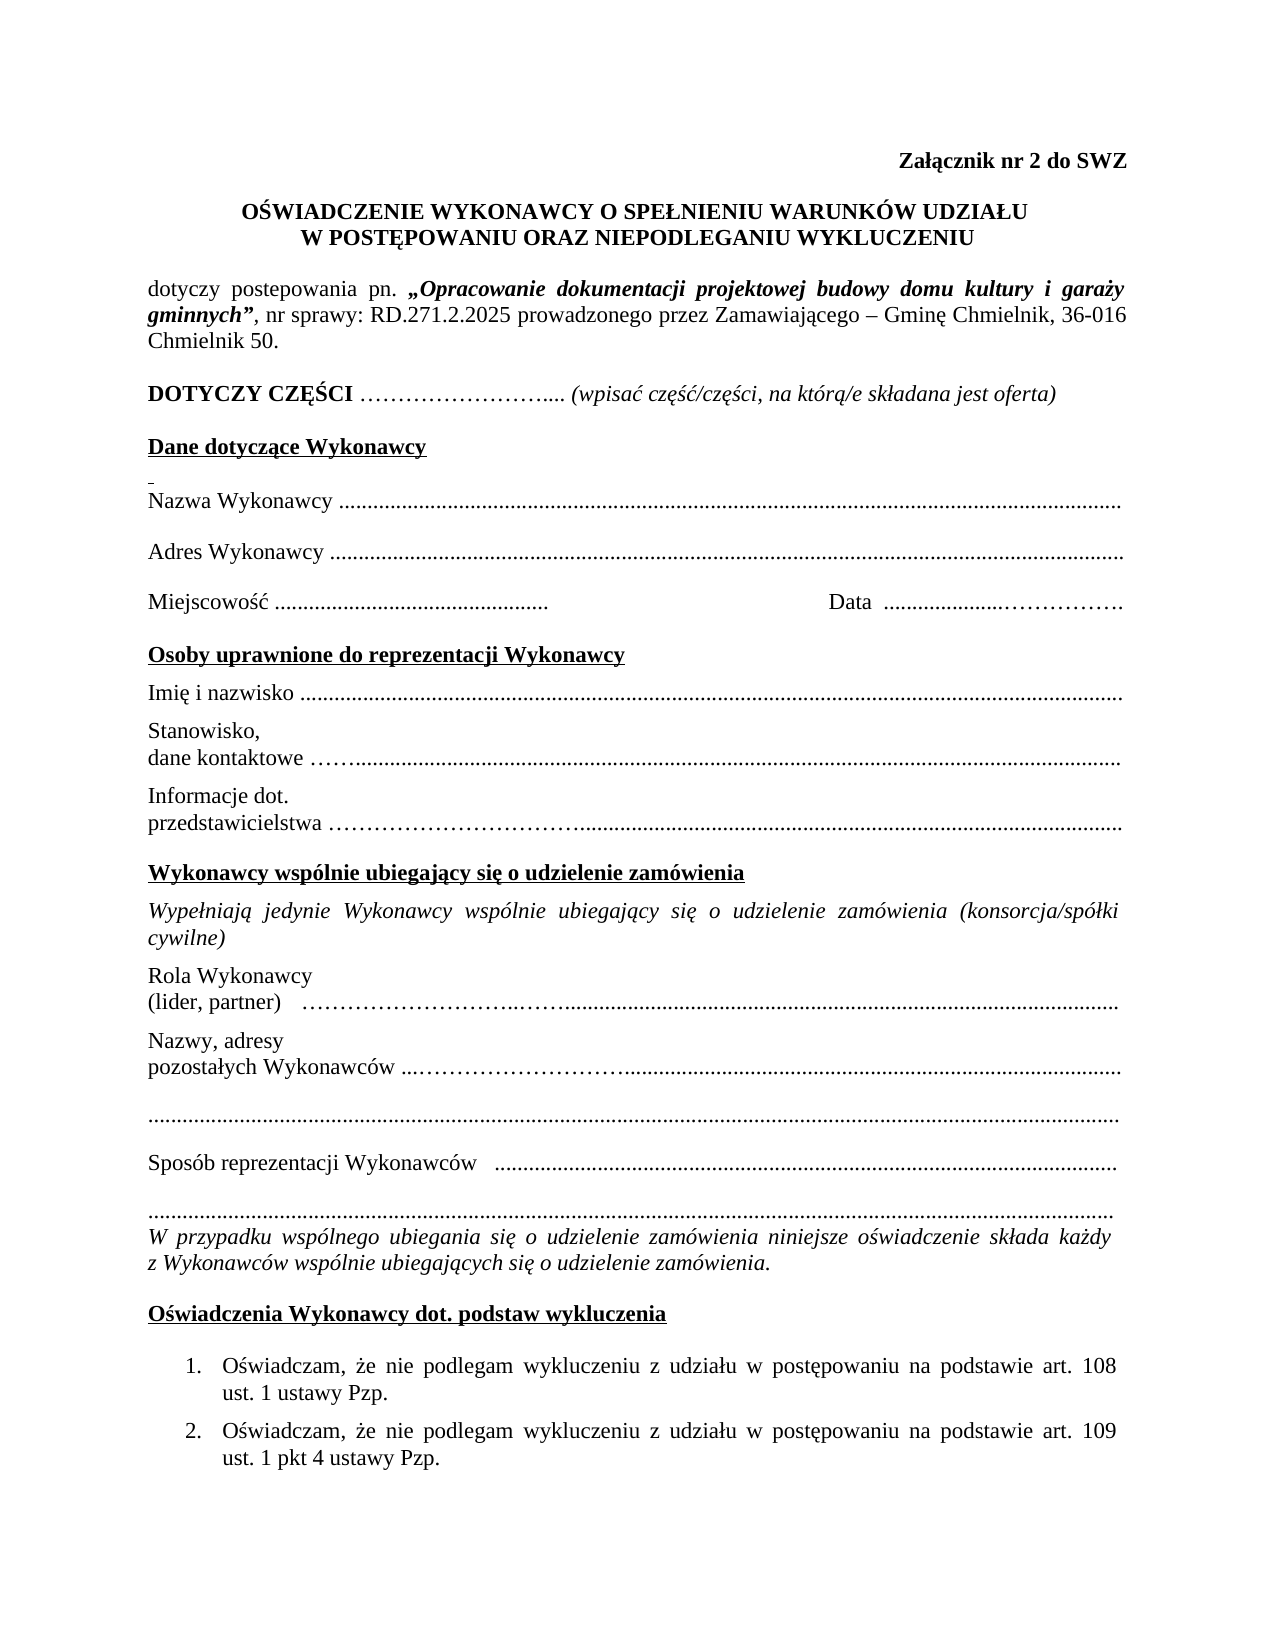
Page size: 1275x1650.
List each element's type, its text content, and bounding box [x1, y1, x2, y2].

text Rola Wykonawcy [148, 962, 1127, 988]
text Osoby uprawnione do reprezentacji Wykonawcy [148, 641, 1127, 667]
text Załącznik nr 2 do SWZ [148, 148, 1127, 174]
text Informacje dot. [148, 782, 1127, 808]
text ......................................................................................................................................................................... [148, 1197, 1127, 1223]
text dotyczy postepowania pn. „Opracowanie dokumentacji projektowej budowy domu kultury i garaży gminnych”, nr sprawy: RD.271.2.2025 prowadzonego przez Zamawiającego – Gminę Chmielnik, 36-016 Chmielnik 50. [148, 275, 1127, 354]
text Stanowisko, [148, 717, 1127, 744]
text Sposób reprezentacji Wykonawców ............................................................................................................. [148, 1149, 1127, 1175]
text Adres Wykonawcy ........................................................................................................................................... [148, 538, 1127, 564]
text przedstawicielstwa ……………………………............................................................................................... [148, 808, 1127, 835]
list Oświadczam, że nie podlegam wykluczeniu z udziału w postępowaniu na podstawie art. 109 ust. 1 pkt 4 ustawy Pzp. [185, 1417, 1127, 1470]
text .......................................................................................................................................................................... [148, 1101, 1127, 1127]
text Miejscowość ................................................ Data .....................……………. [148, 588, 1127, 614]
text Nazwy, adresy [148, 1027, 1127, 1053]
text Imię i nazwisko ................................................................................................................................................ [148, 679, 1127, 706]
text dane kontaktowe ……...................................................................................................................................... [148, 744, 1127, 770]
text OŚWIADCZENIE WYKONAWCY O SPEŁNIENIU WARUNKÓW UDZIAŁU W POSTĘPOWANIU ORAZ NIEPODLEGANIU WYKLUCZENIU [148, 198, 1127, 251]
text Wykonawcy wspólnie ubiegający się o udzielenie zamówienia [148, 859, 1127, 885]
text Dane dotyczące Wykonawcy [148, 433, 1127, 459]
text (lider, partner) ………………………..……................................................................................................. [148, 988, 1127, 1015]
text pozostałych Wykonawców ...………………………....................................................................................... [148, 1053, 1127, 1079]
text W przypadku wspólnego ubiegania się o udzielenie zamówienia niniejsze oświadczenie składa każdy z Wykonawców wspólnie ubiegających się o udzielenie zamówienia. [148, 1223, 1122, 1276]
list Oświadczam, że nie podlegam wykluczeniu z udziału w postępowaniu na podstawie art. 108 ust. 1 ustawy Pzp. [185, 1352, 1127, 1405]
text Nazwa Wykonawcy ......................................................................................................................................... [148, 487, 1127, 514]
text Wypełniają jedynie Wykonawcy wspólnie ubiegający się o udzielenie zamówienia (konsorcja/spółki cywilne) [148, 897, 1122, 950]
text DOTYCZY CZĘŚCI …………………….... (wpisać część/części, na którą/e składana jest oferta) [148, 380, 1127, 407]
text Oświadczenia Wykonawcy dot. podstaw wykluczenia [148, 1300, 1127, 1326]
